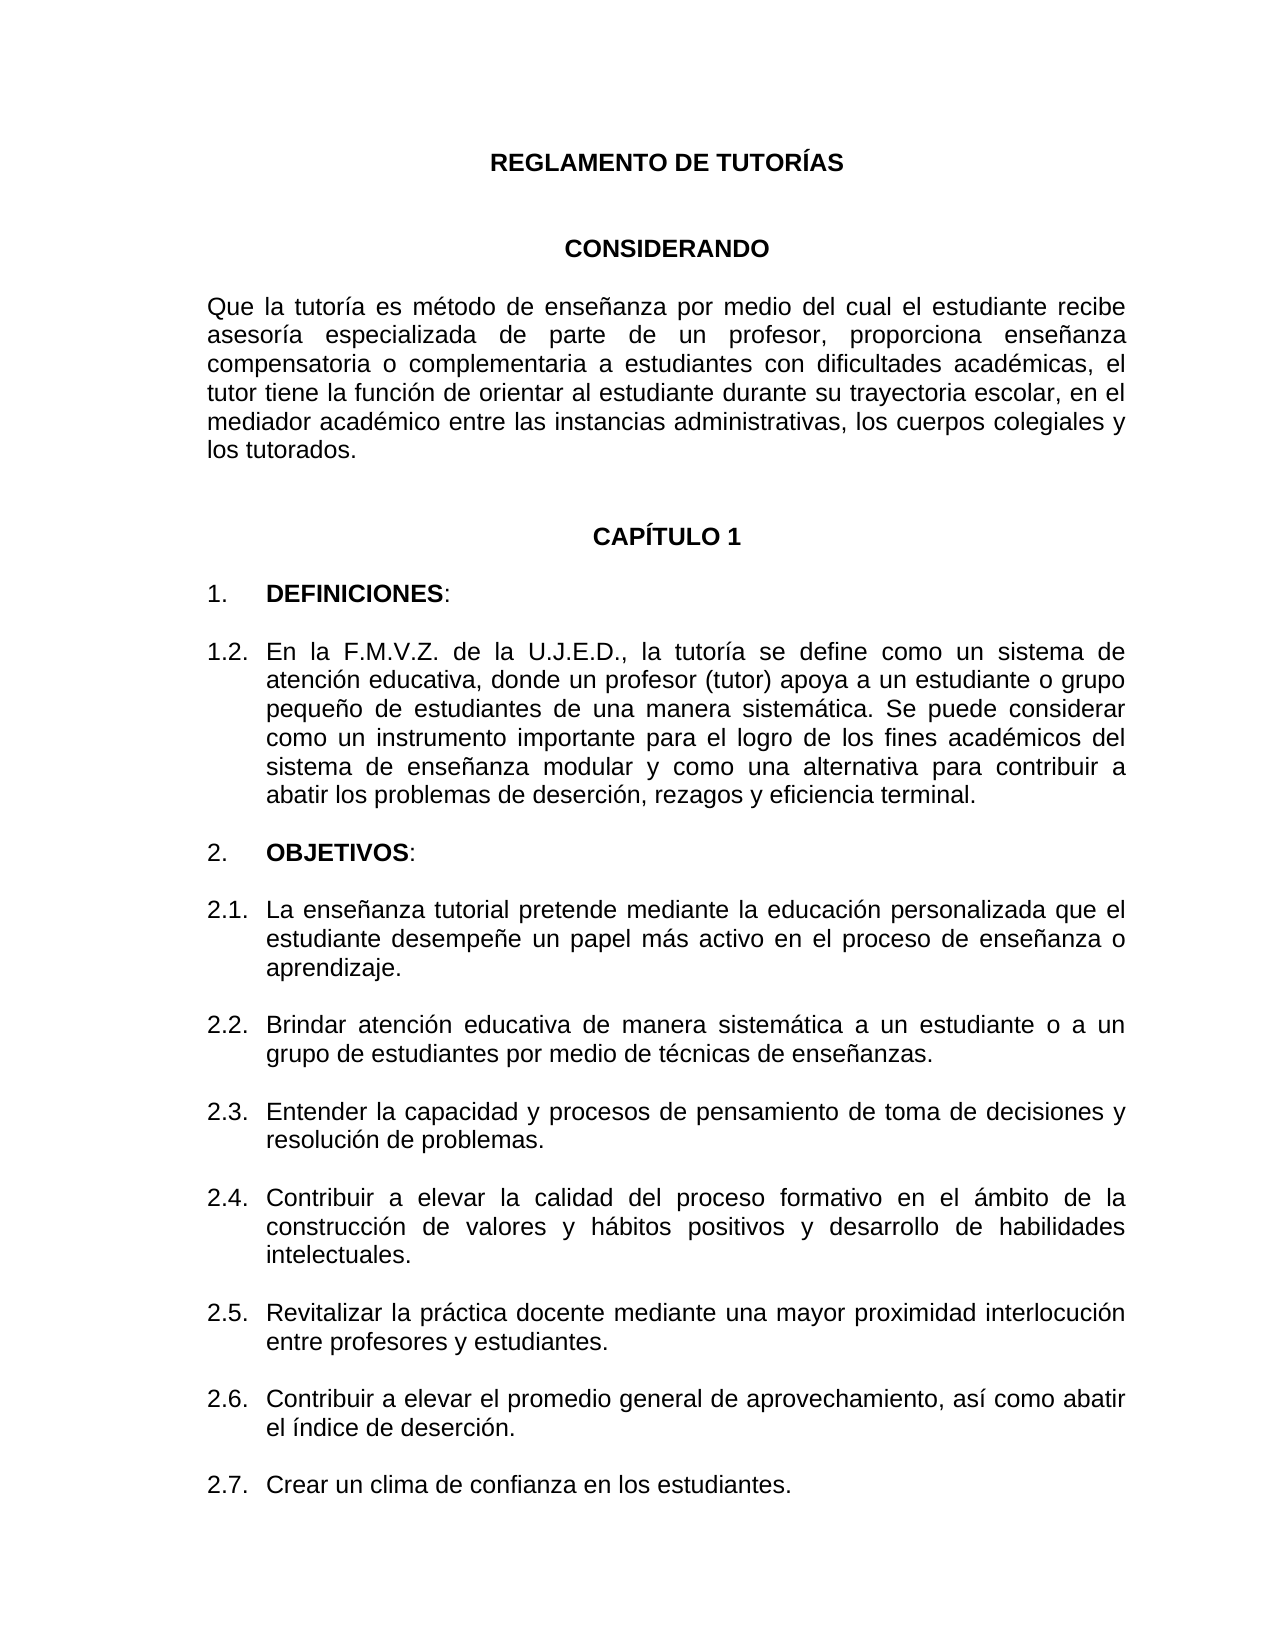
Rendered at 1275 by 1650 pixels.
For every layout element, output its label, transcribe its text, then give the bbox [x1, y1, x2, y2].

text CONSIDERANDO [207, 234, 1127, 263]
list Revitalizar la práctica docente mediante una mayor proximidad interlocución entre profesores y estudiantes. [207, 1298, 1127, 1355]
list Contribuir a elevar el promedio general de aprovechamiento, así como abatir el índice de deserción. [207, 1384, 1127, 1441]
list Contribuir a elevar la calidad del proceso formativo en el ámbito de la construcción de valores y hábitos positivos y desarrollo de habilidades intelectuales. [207, 1183, 1127, 1269]
list Entender la capacidad y procesos de pensamiento de toma de decisiones y resolución de problemas. [207, 1096, 1127, 1154]
list Crear un clima de confianza en los estudiantes. [207, 1470, 1127, 1499]
list En la F.M.V.Z. de la U.J.E.D., la tutoría se define como un sistema de atención educativa, donde un profesor (tutor) apoya a un estudiante o grupo pequeño de estudiantes de una manera sistemática. Se puede considerar como un instrumento importante para el logro de los fines académicos del sistema de enseñanza modular y como una alternativa para contribuir a abatir los problemas de deserción, rezagos y eficiencia terminal. [207, 636, 1127, 809]
text REGLAMENTO DE TUTORÍAS [207, 148, 1127, 176]
list OBJETIVOS: [207, 838, 1127, 866]
text Que la tutoría es método de enseñanza por medio del cual el estudiante recibe asesoría especializada de parte de un profesor, proporciona enseñanza compensatoria o complementaria a estudiantes con dificultades académicas, el tutor tiene la función de orientar al estudiante durante su trayectoria escolar, en el mediador académico entre las instancias administrativas, los cuerpos colegiales y los tutorados. [207, 291, 1127, 464]
list Brindar atención educativa de manera sistemática a un estudiante o a un grupo de estudiantes por medio de técnicas de enseñanzas. [207, 1010, 1127, 1068]
text 2.1. La enseñanza tutorial pretende mediante la educación personalizada que el estudiante desempeñe un papel más activo en el proceso de enseñanza o aprendizaje. [207, 895, 1127, 981]
text CAPÍTULO 1 [207, 521, 1127, 550]
list DEFINICIONES: [207, 579, 1127, 608]
